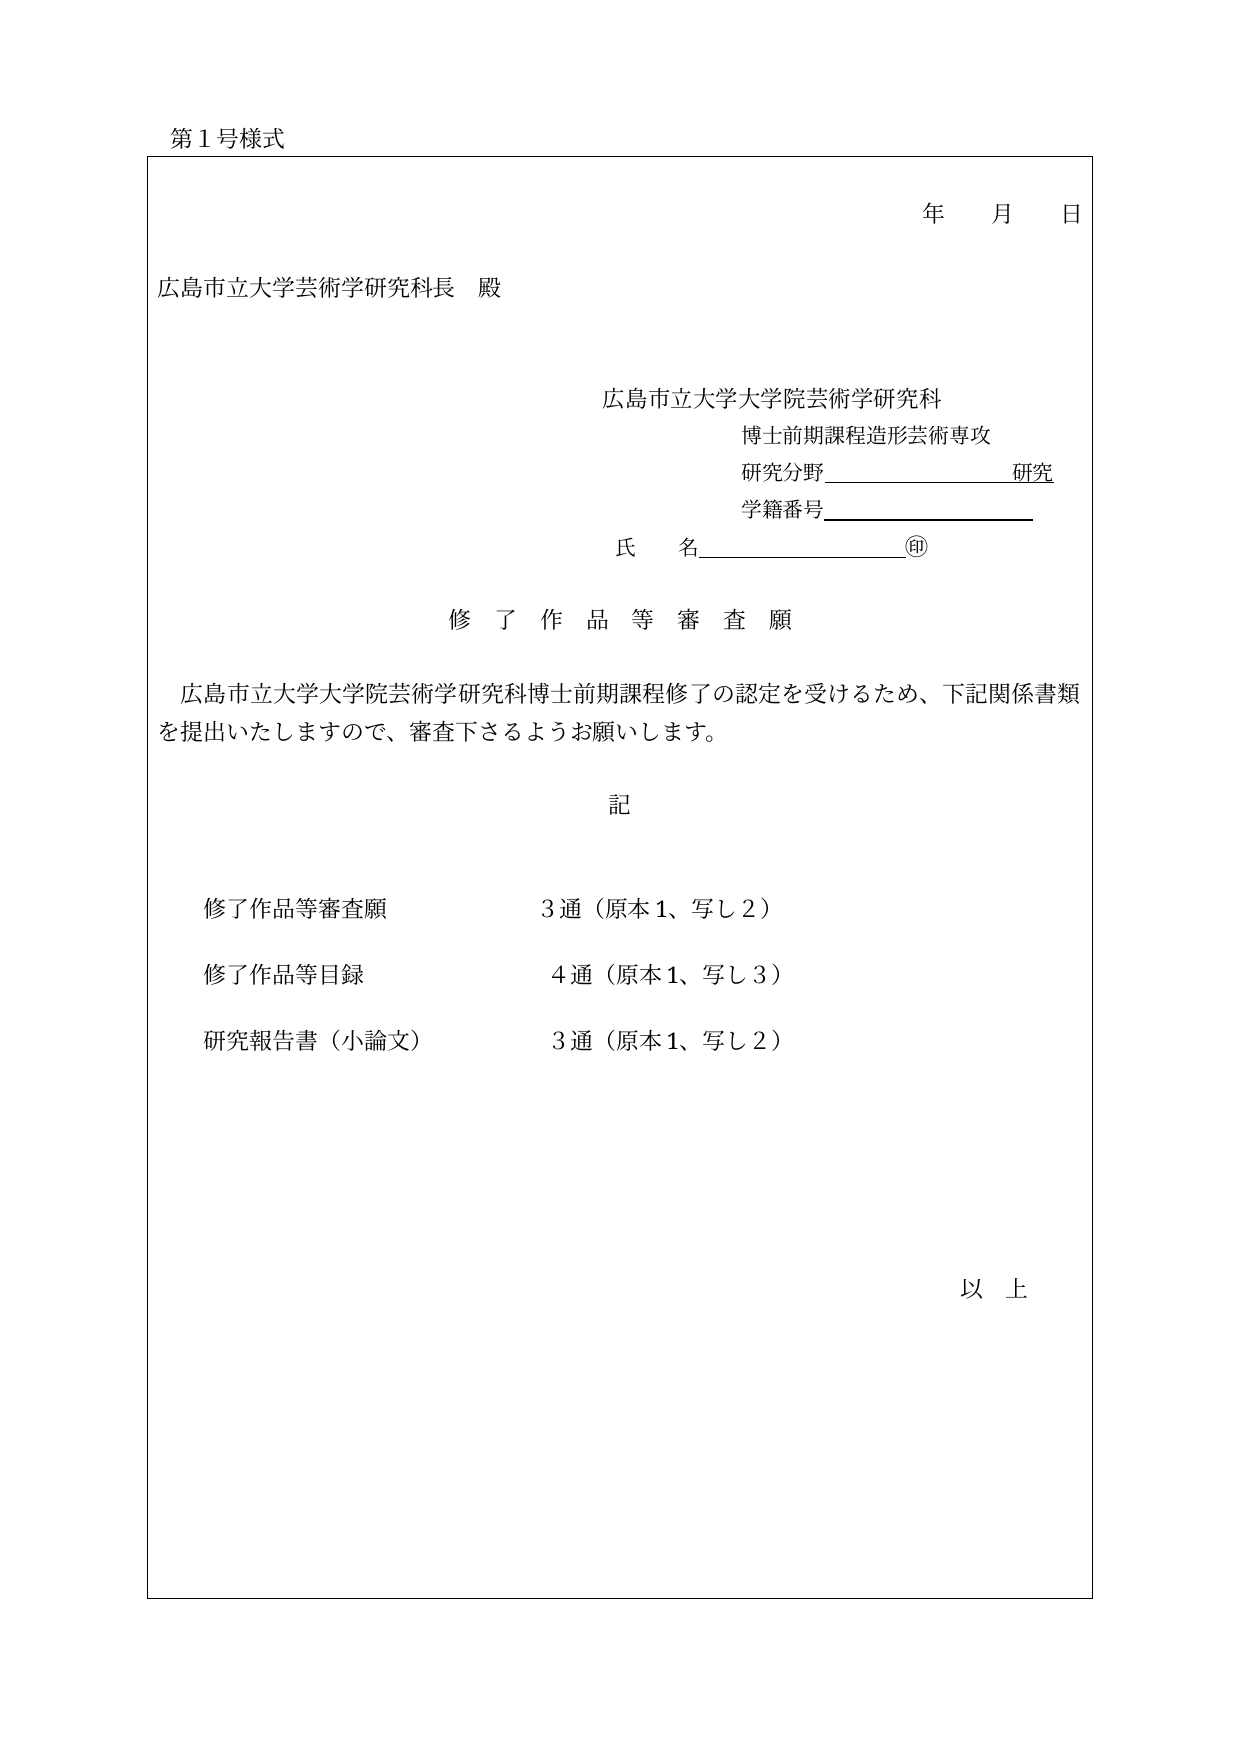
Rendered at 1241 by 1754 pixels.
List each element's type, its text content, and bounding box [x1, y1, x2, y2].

text 第１号様式 [170, 119, 1122, 156]
table_header 年 月 日 広島市立大学芸術学研究科長 殿 広島市立大学大学院芸術学研究科 博士前期課程造形芸術専攻 研究分野 研究 学籍番号 氏 名 ㊞ 修 了 作 品 等 審 査 願 広島市立大学大学院芸術学研究科博士前期課程修了の認定を受けるため、下記関係書類を提出いたしますので、審査下さるようお願いします。 記 修了作品等審査願 ３通（原本1、写し２） 修了作品等目録 ４通（原本1、写し３） 研究報告書（小論文） ３通（原本1、写し２） 以 上 [148, 157, 1092, 1597]
